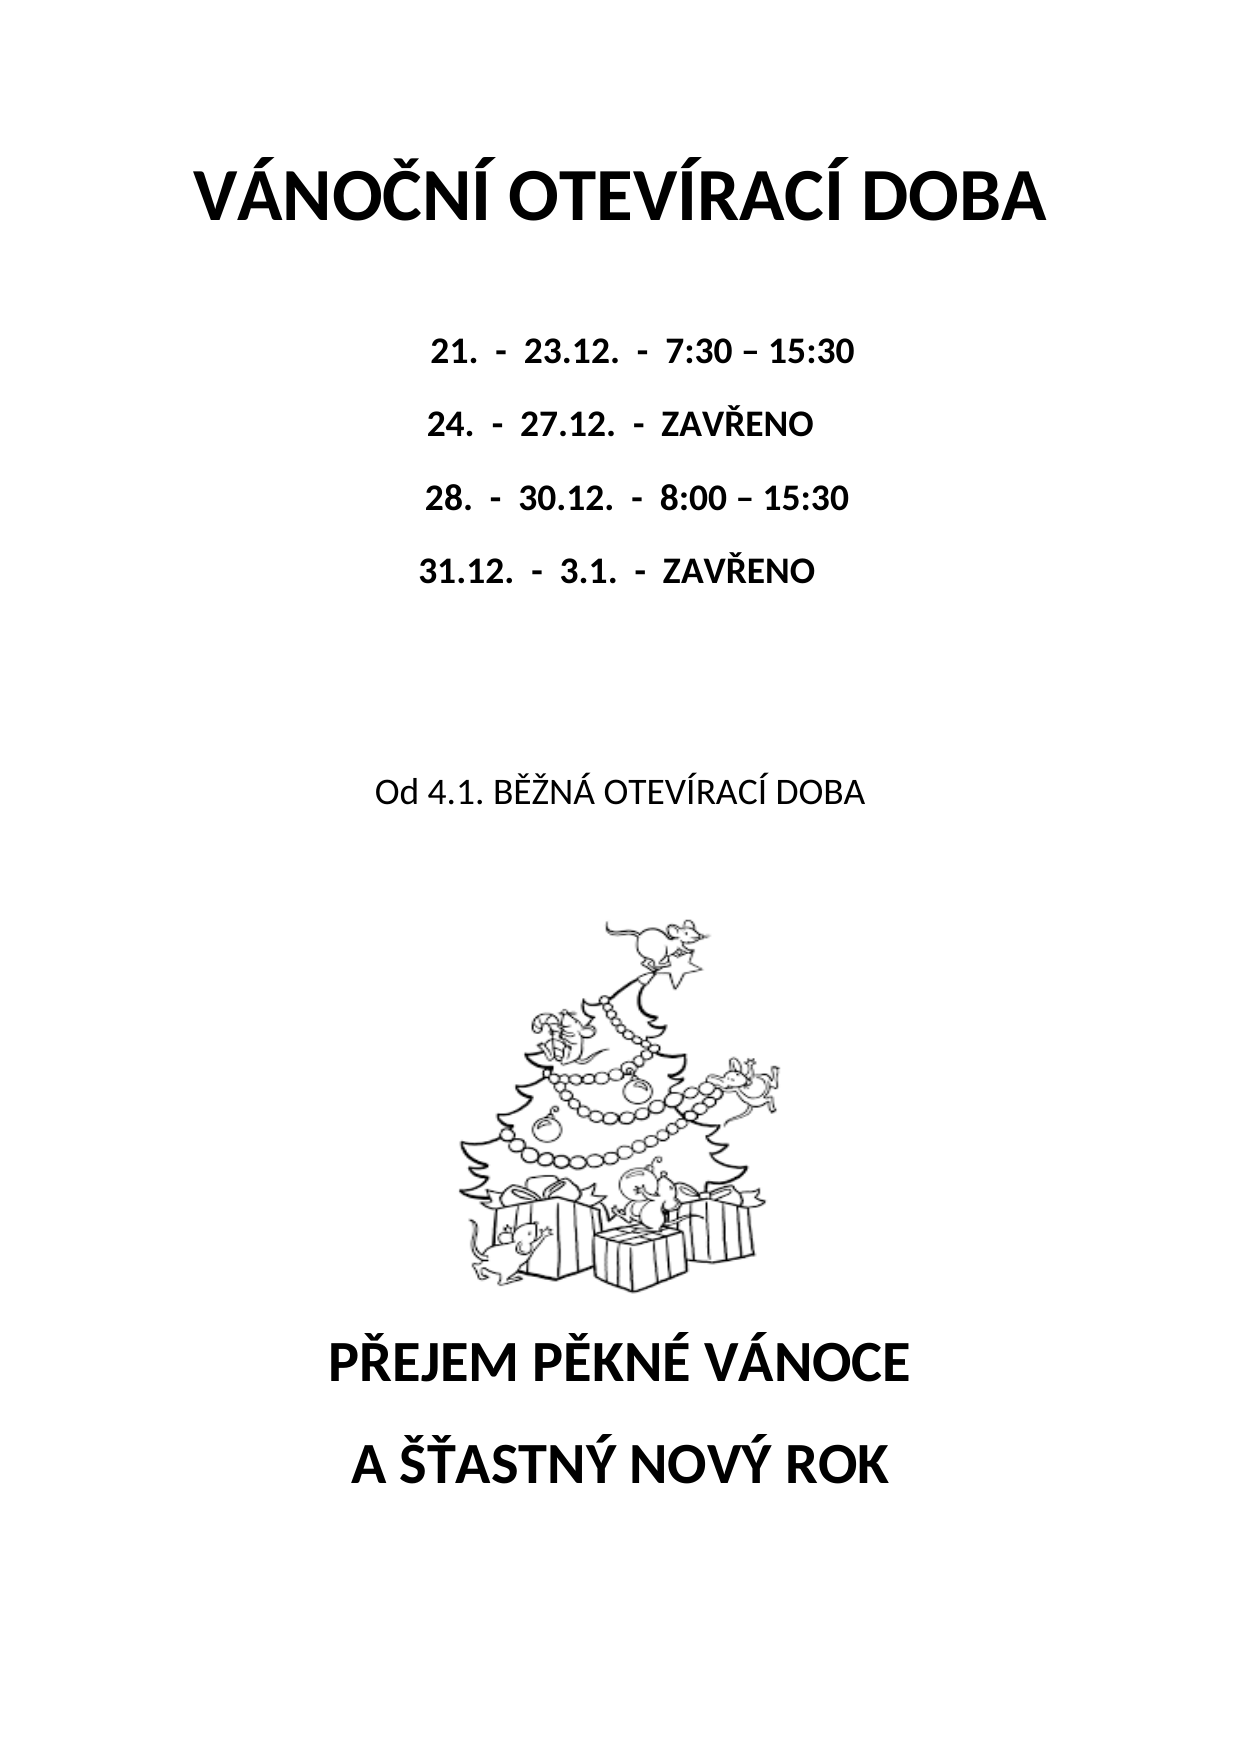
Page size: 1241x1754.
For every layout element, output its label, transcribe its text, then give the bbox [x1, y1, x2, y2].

picture [438, 915, 802, 1300]
text A ŠŤASTNÝ NOVÝ ROK [148, 1427, 1093, 1498]
text 31.12. - 3.1. - ZAVŘENO [148, 547, 1093, 593]
text Od 4.1. BĚŽNÁ OTEVÍRACÍ DOBA [148, 768, 1093, 814]
text 24. - 27.12. - ZAVŘENO [148, 400, 1093, 446]
text 28. - 30.12. - 8:00 – 15:30 [148, 474, 1093, 519]
text PŘEJEM PĚKNÉ VÁNOCE [148, 1324, 1093, 1396]
text VÁNOČNÍ OTEVÍRACÍ DOBA [148, 148, 1093, 239]
text 21. - 23.12. - 7:30 – 15:30 [221, 327, 1093, 372]
